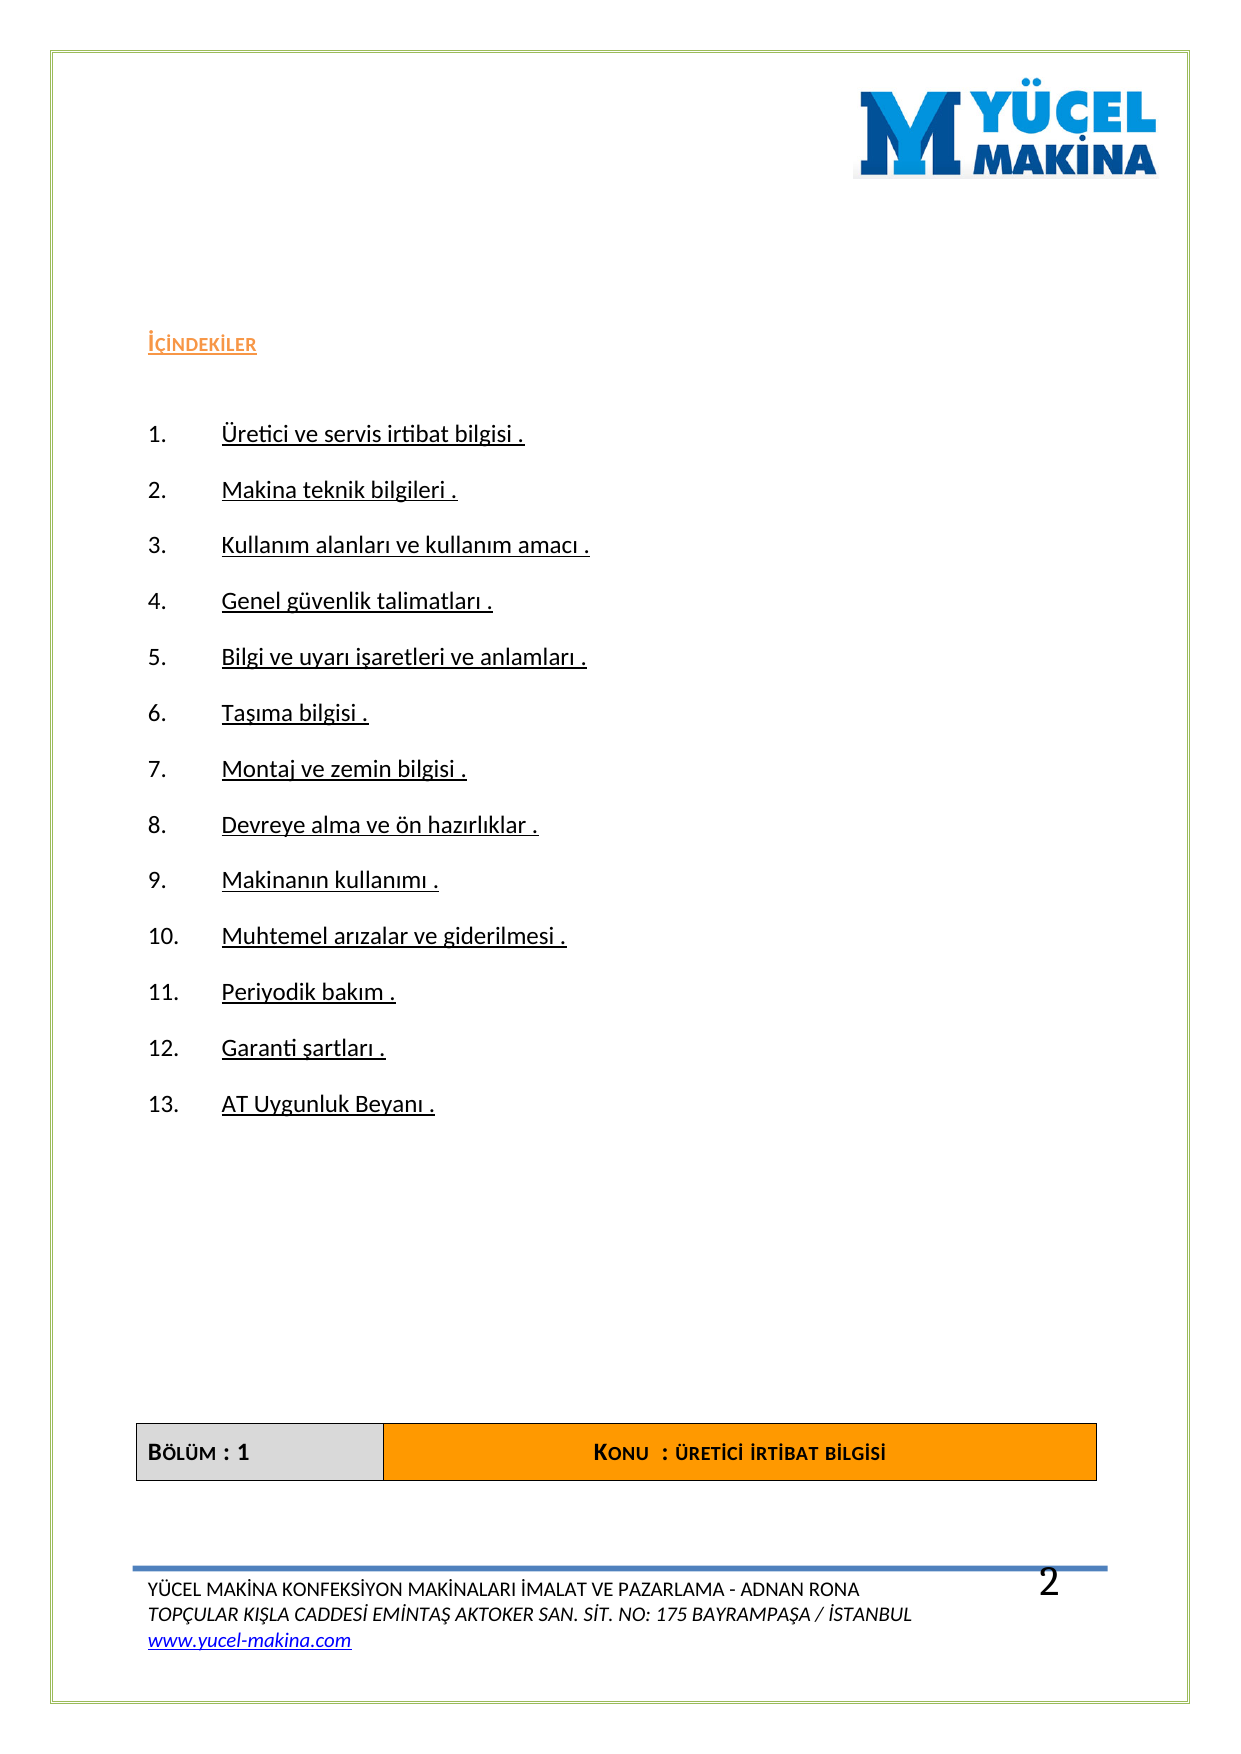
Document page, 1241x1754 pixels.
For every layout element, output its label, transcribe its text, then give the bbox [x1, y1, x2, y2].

text 12. Garanti şartları . [148, 1032, 1093, 1063]
text 6. Taşıma bilgisi . [148, 697, 1093, 728]
text 10. Muhtemel arızalar ve giderilmesi . [148, 921, 1093, 951]
text 1. Üretici ve servis irtibat bilgisi . [148, 418, 1093, 448]
subtitle İçindekiler [148, 327, 1093, 358]
text 2. Makina teknik bilgileri . [148, 474, 1093, 504]
text 13. AT Uygunluk Beyanı . [148, 1088, 1093, 1118]
text 11. Periyodik bakım . [148, 976, 1093, 1007]
text 5. Bilgi ve uyarı işaretleri ve anlamları . [148, 641, 1093, 672]
picture [853, 77, 1160, 179]
table_header Konu : üretici irtibat bilgisi [384, 1424, 1096, 1480]
text 4. Genel güvenlik talimatları . [148, 586, 1093, 616]
text 9. Makinanın kullanımı . [148, 865, 1093, 895]
text 7. Montaj ve zemin bilgisi . [148, 753, 1093, 783]
text 3. Kullanım alanları ve kullanım amacı . [148, 530, 1093, 560]
table_header Bölüm : 1 [137, 1424, 383, 1480]
text 8. Devreye alma ve ön hazırlıklar . [148, 809, 1093, 839]
